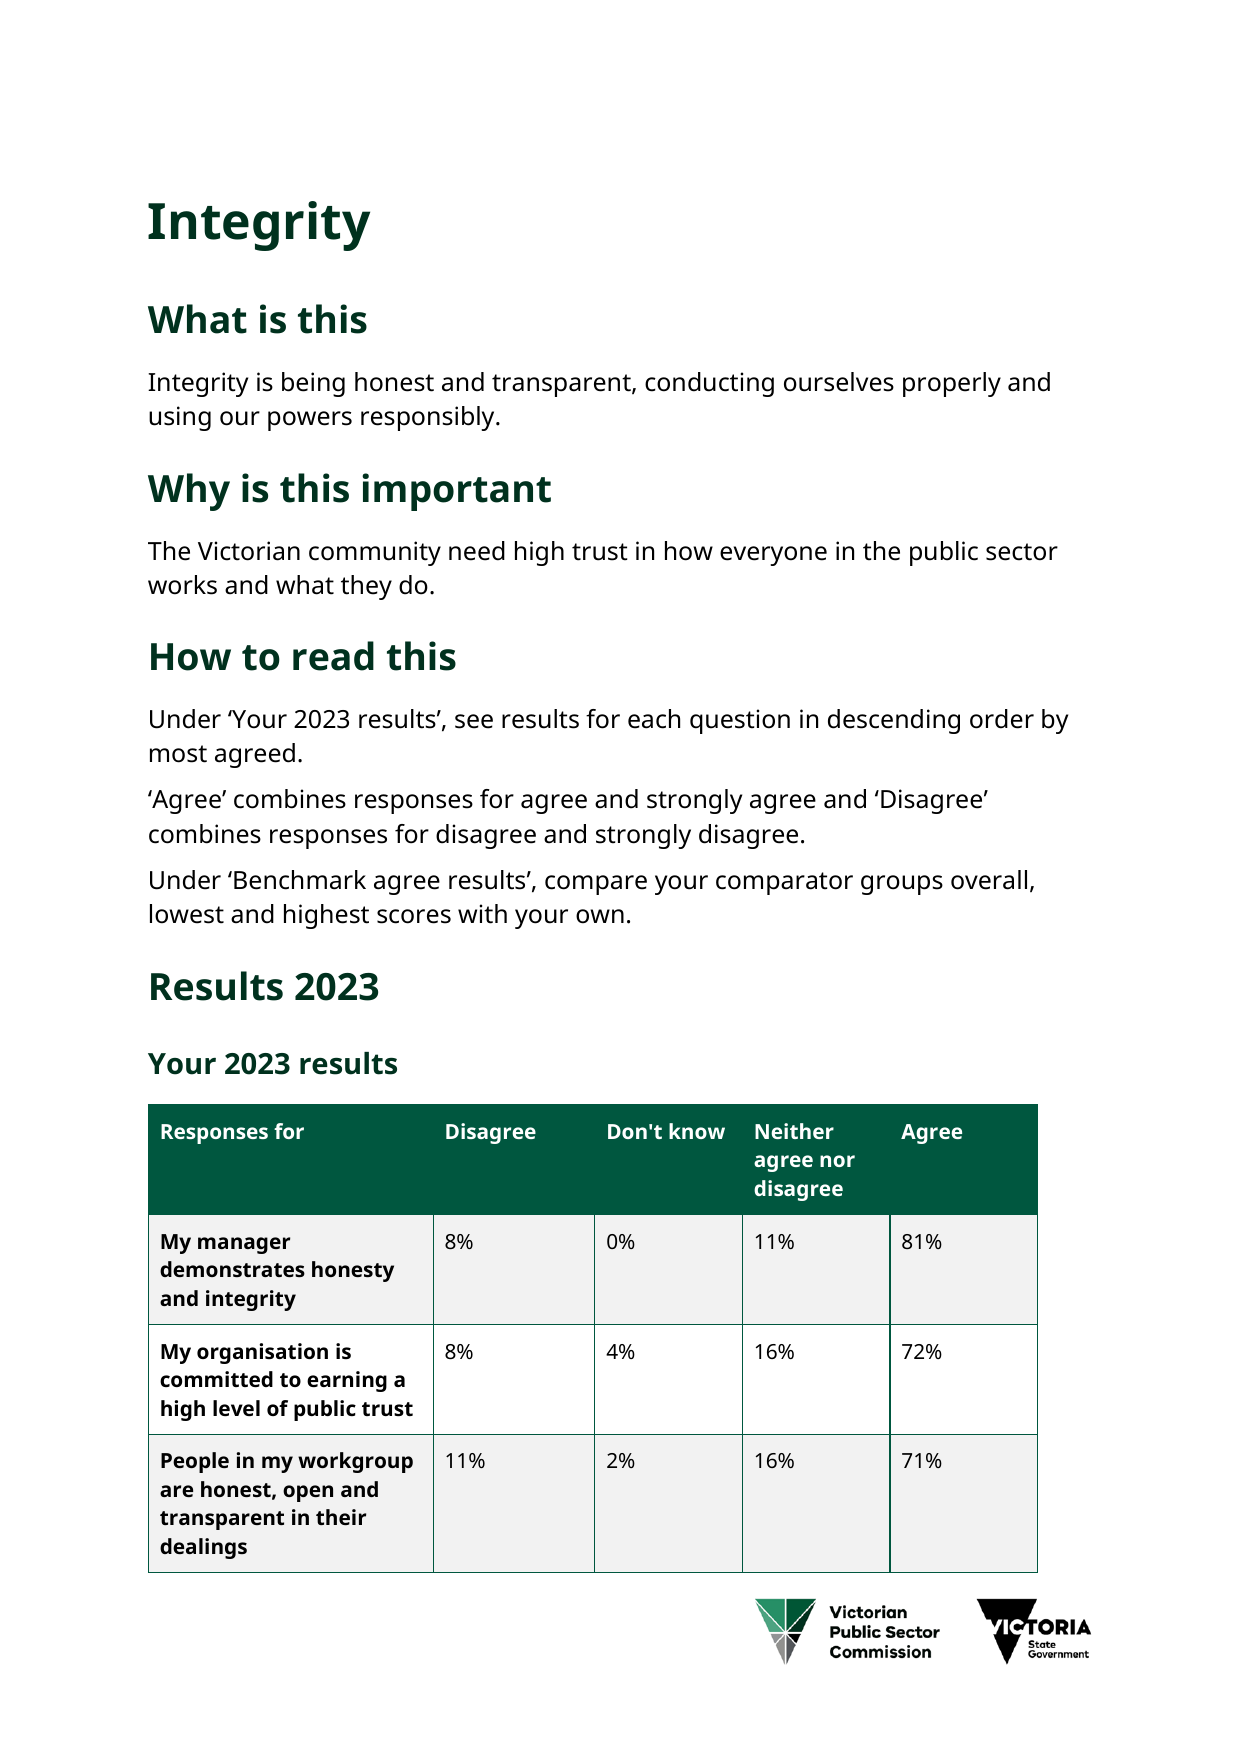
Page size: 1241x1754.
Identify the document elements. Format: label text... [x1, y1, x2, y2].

text ‘Agree’ combines responses for agree and strongly agree and ‘Disagree’ combines responses for disagree and strongly disagree. [148, 782, 1092, 850]
subtitle Your 2023 results [148, 1044, 1092, 1083]
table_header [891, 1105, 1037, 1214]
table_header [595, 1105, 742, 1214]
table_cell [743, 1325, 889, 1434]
picture [754, 1598, 1093, 1666]
text Under ‘Benchmark agree results’, compare your comparator groups overall, lowest and highest scores with your own. [148, 863, 1092, 931]
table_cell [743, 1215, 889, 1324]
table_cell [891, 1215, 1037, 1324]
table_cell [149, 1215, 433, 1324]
subtitle How to read this [148, 631, 1092, 682]
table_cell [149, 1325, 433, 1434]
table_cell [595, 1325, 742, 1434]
subtitle Integrity [148, 186, 1092, 254]
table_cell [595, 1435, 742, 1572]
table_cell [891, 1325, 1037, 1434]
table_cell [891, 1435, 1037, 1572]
subtitle What is this [148, 294, 1092, 345]
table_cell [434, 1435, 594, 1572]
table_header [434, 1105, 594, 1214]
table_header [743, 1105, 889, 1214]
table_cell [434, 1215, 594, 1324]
subtitle Results 2023 [148, 960, 1092, 1011]
text Under ‘Your 2023 results’, see results for each question in descending order by most agreed. [148, 702, 1092, 770]
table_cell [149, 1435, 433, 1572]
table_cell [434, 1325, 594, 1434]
text Integrity is being honest and transparent, conducting ourselves properly and using our powers responsibly. [148, 365, 1092, 433]
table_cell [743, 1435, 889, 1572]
text The Victorian community need high trust in how everyone in the public sector works and what they do. [148, 533, 1092, 601]
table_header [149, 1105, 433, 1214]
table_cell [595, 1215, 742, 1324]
subtitle Why is this important [148, 462, 1092, 513]
